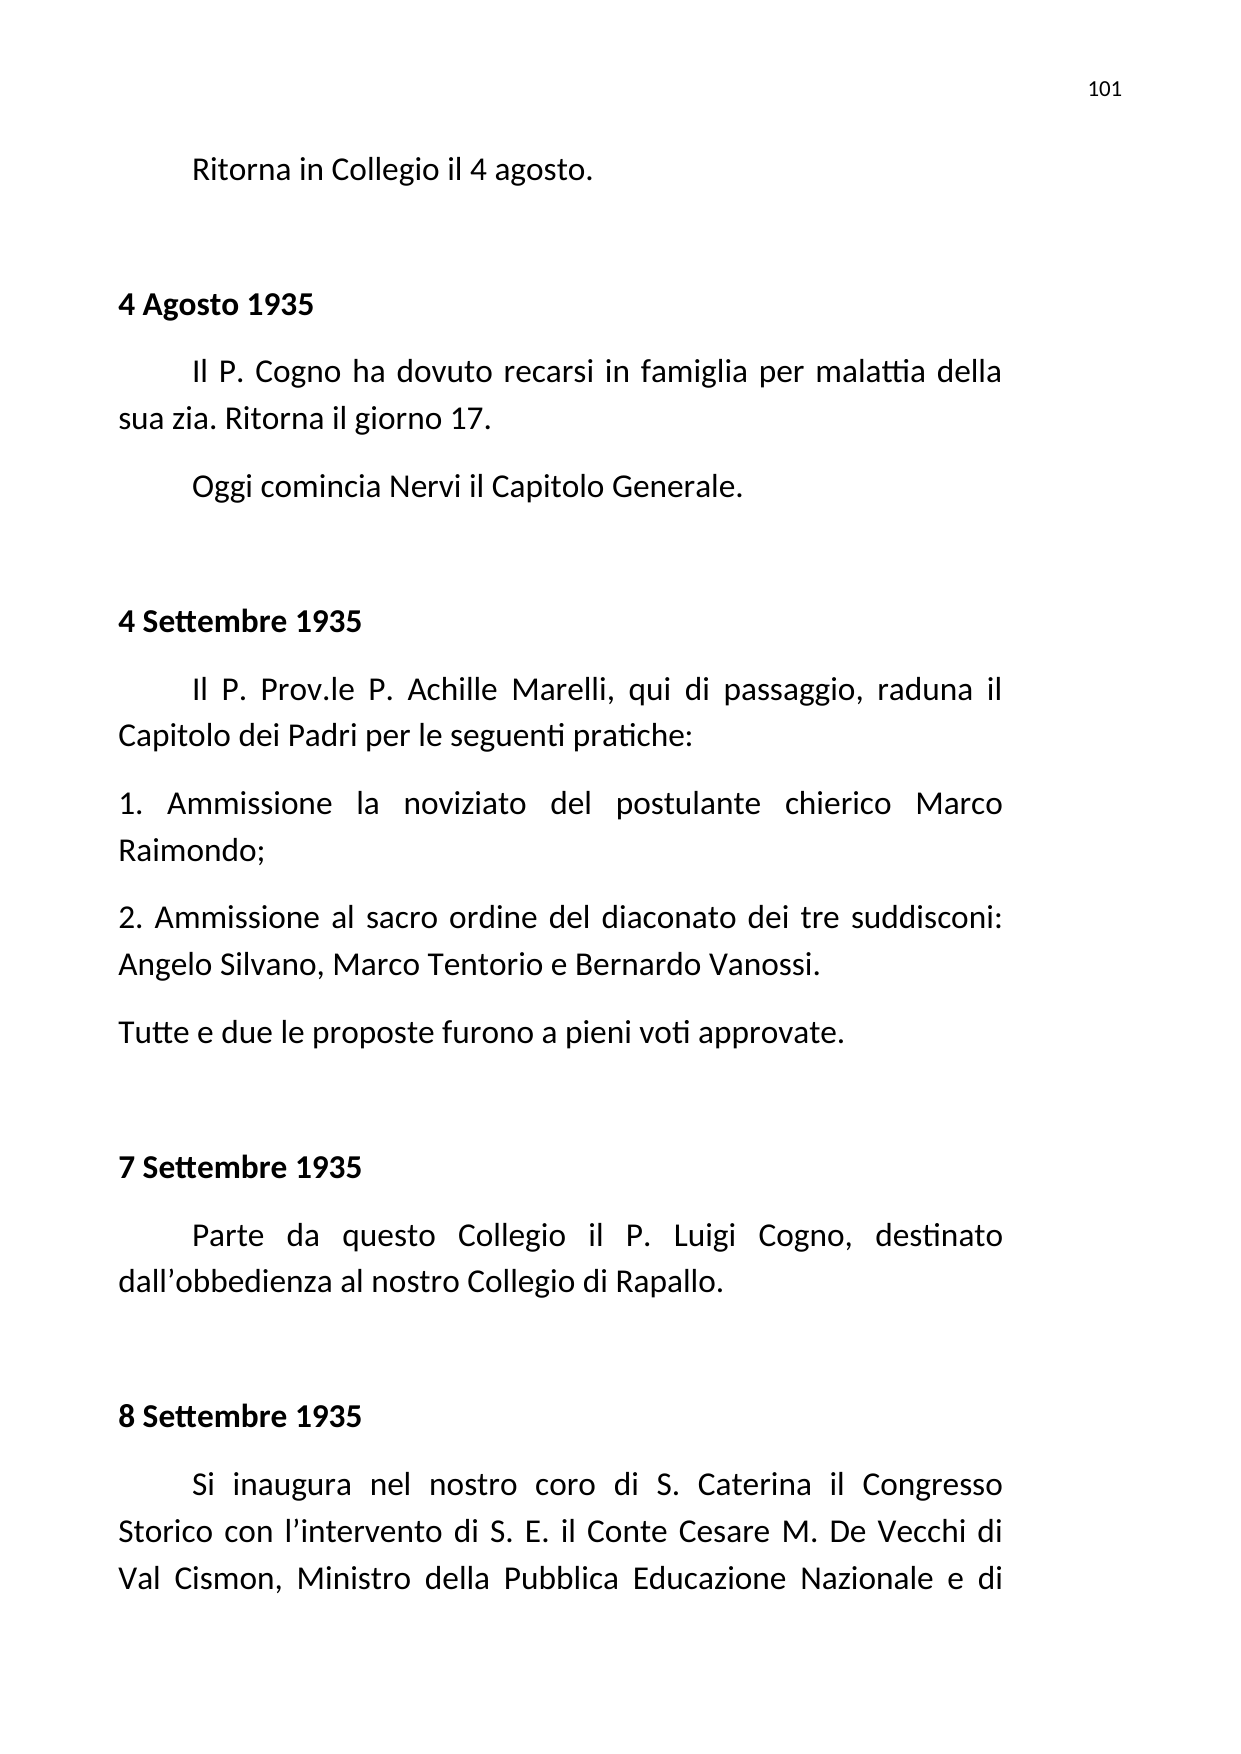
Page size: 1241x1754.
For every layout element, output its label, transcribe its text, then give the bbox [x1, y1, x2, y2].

text 7 Settembre 1935 [118, 1146, 1004, 1187]
text 4 Settembre 1935 [118, 600, 1004, 641]
text 2. Ammissione al sacro ordine del diaconato dei tre suddisconi: Angelo Silvano, Marco Tentorio e Bernardo Vanossi. [118, 896, 1004, 984]
text 1. Ammissione la noviziato del postulante chierico Marco Raimondo; [118, 782, 1004, 869]
text Oggi comincia Nervi il Capitolo Generale. [118, 465, 1004, 506]
text Parte da questo Collegio il P. Luigi Cogno, destinato dall’obbedienza al nostro Collegio di Rapallo. [118, 1213, 1004, 1301]
text Il P. Prov.le P. Achille Marelli, qui di passaggio, raduna il Capitolo dei Padri per le seguenti pratiche: [118, 668, 1004, 755]
text 4 Agosto 1935 [118, 283, 1004, 323]
text Ritorna in Collegio il 4 agosto. [118, 148, 1004, 188]
text Tutte e due le proposte furono a pieni voti approvate. [118, 1011, 1004, 1051]
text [118, 1463, 1004, 1597]
text Il P. Cogno ha dovuto recarsi in famiglia per malattia della sua zia. Ritorna il giorno 17. [118, 350, 1004, 438]
text 8 Settembre 1935 [118, 1396, 1004, 1436]
